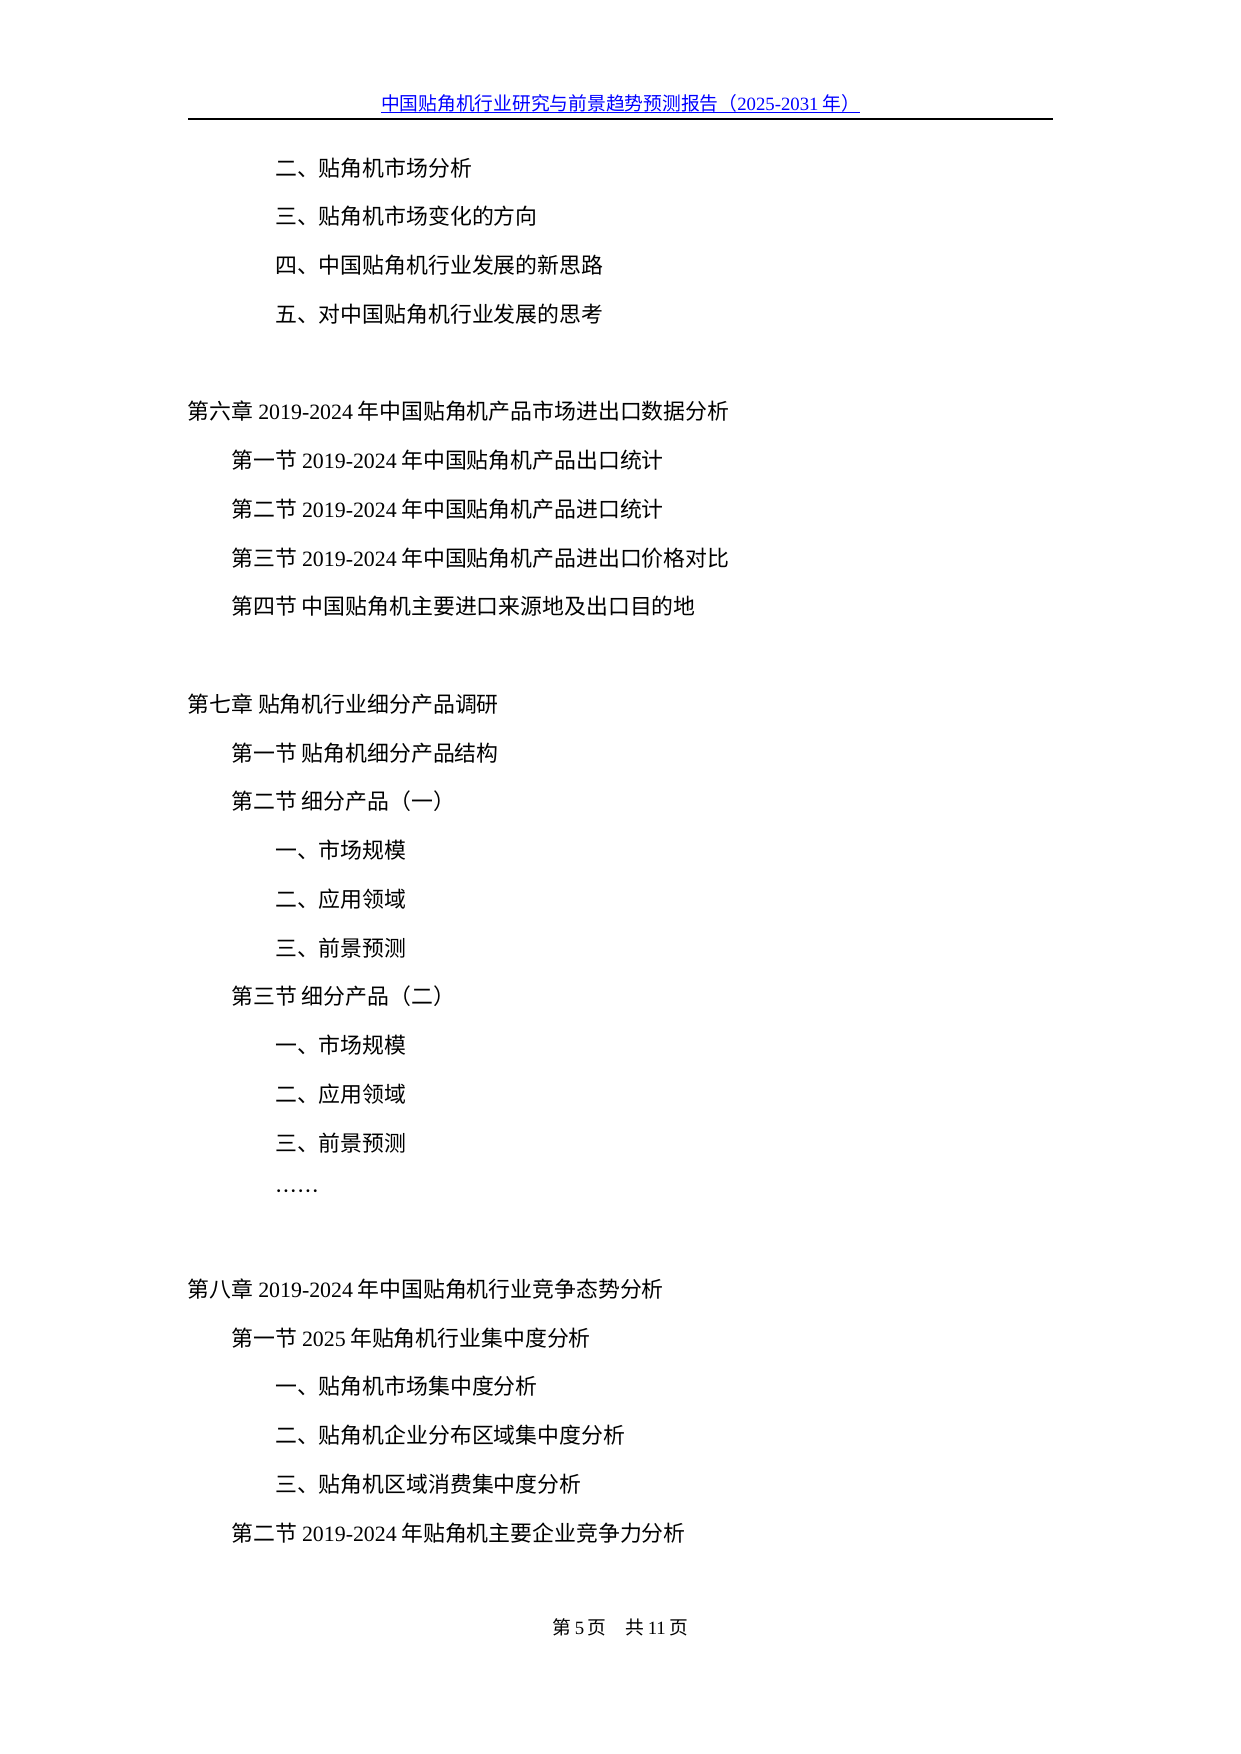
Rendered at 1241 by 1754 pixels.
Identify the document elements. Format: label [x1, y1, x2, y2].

text [187, 150, 1053, 1548]
